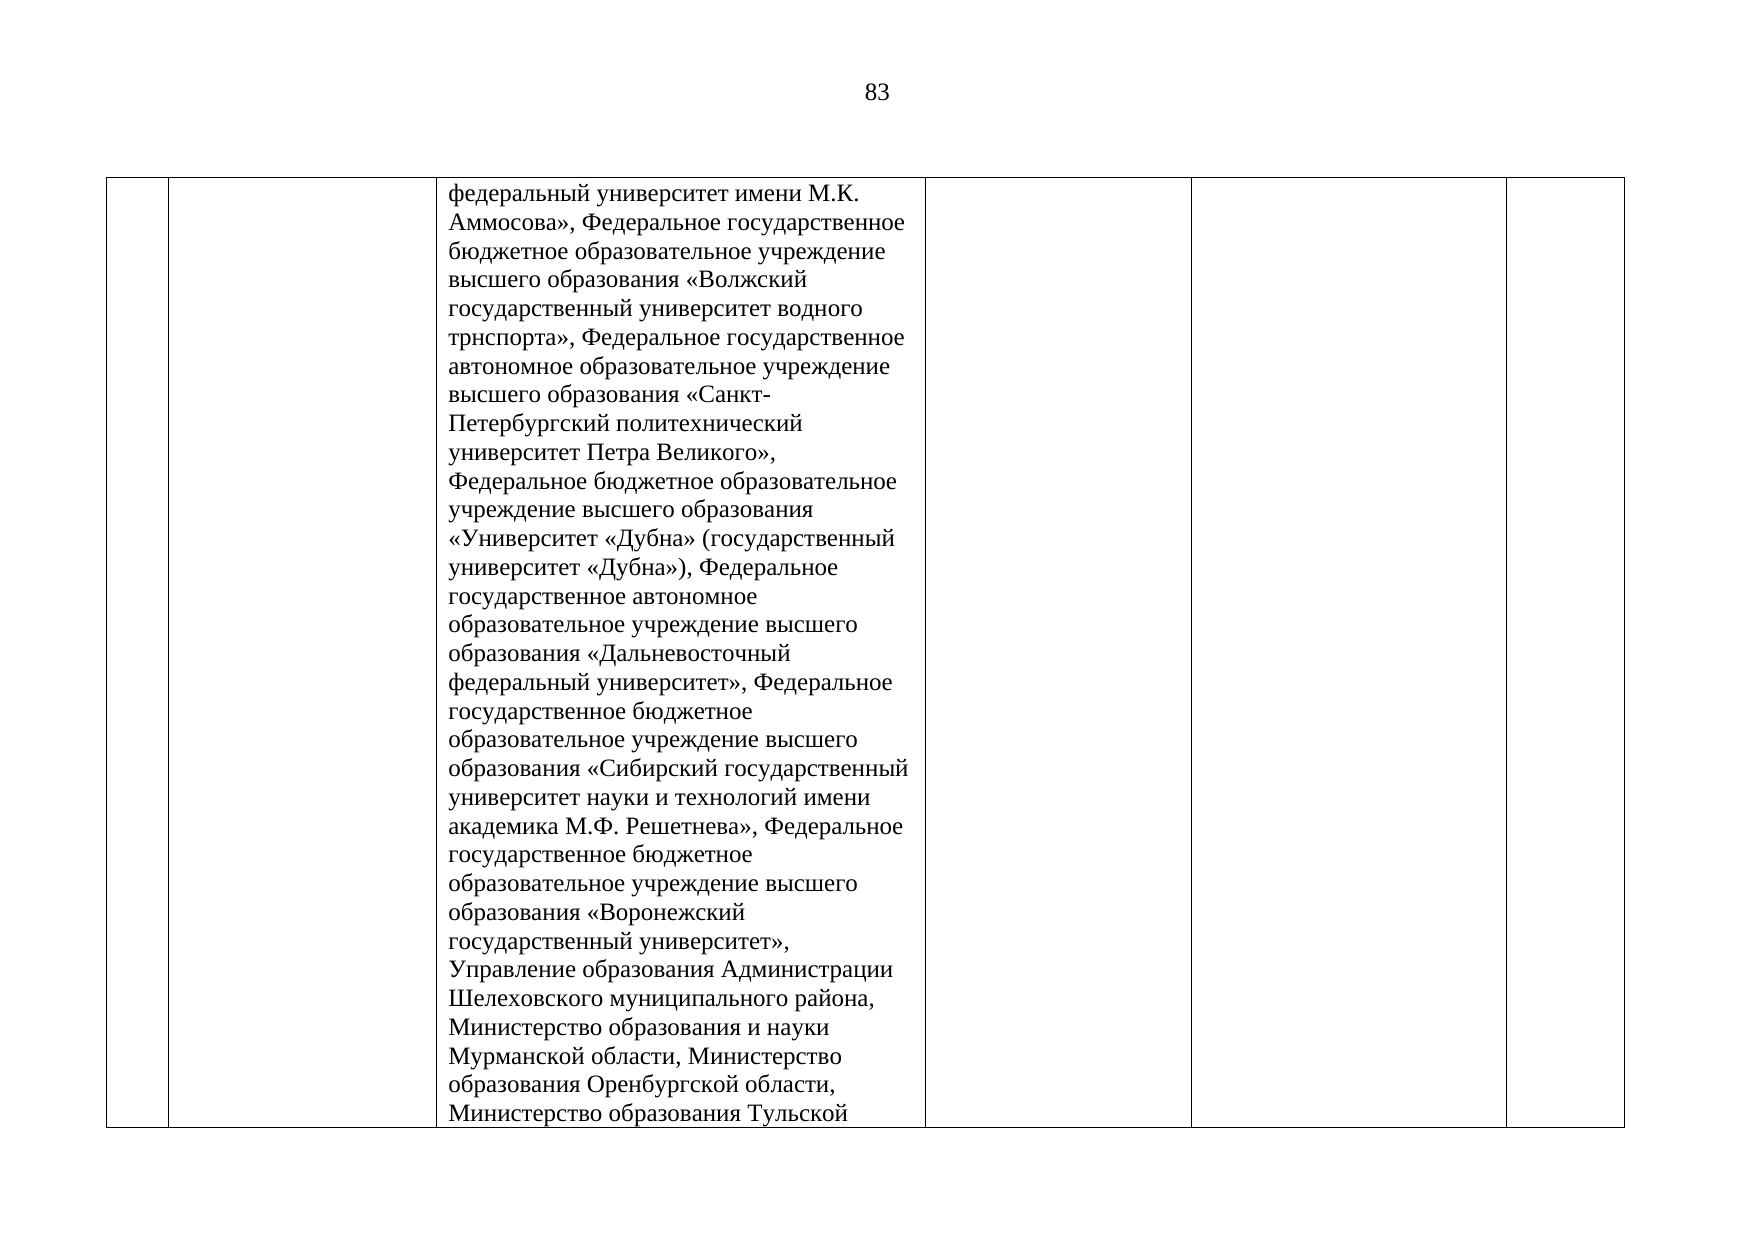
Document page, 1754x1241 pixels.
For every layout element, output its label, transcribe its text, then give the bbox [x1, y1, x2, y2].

table_cell 2 [1507, 178, 1624, 1127]
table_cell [1192, 178, 1506, 1127]
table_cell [926, 178, 1191, 1127]
